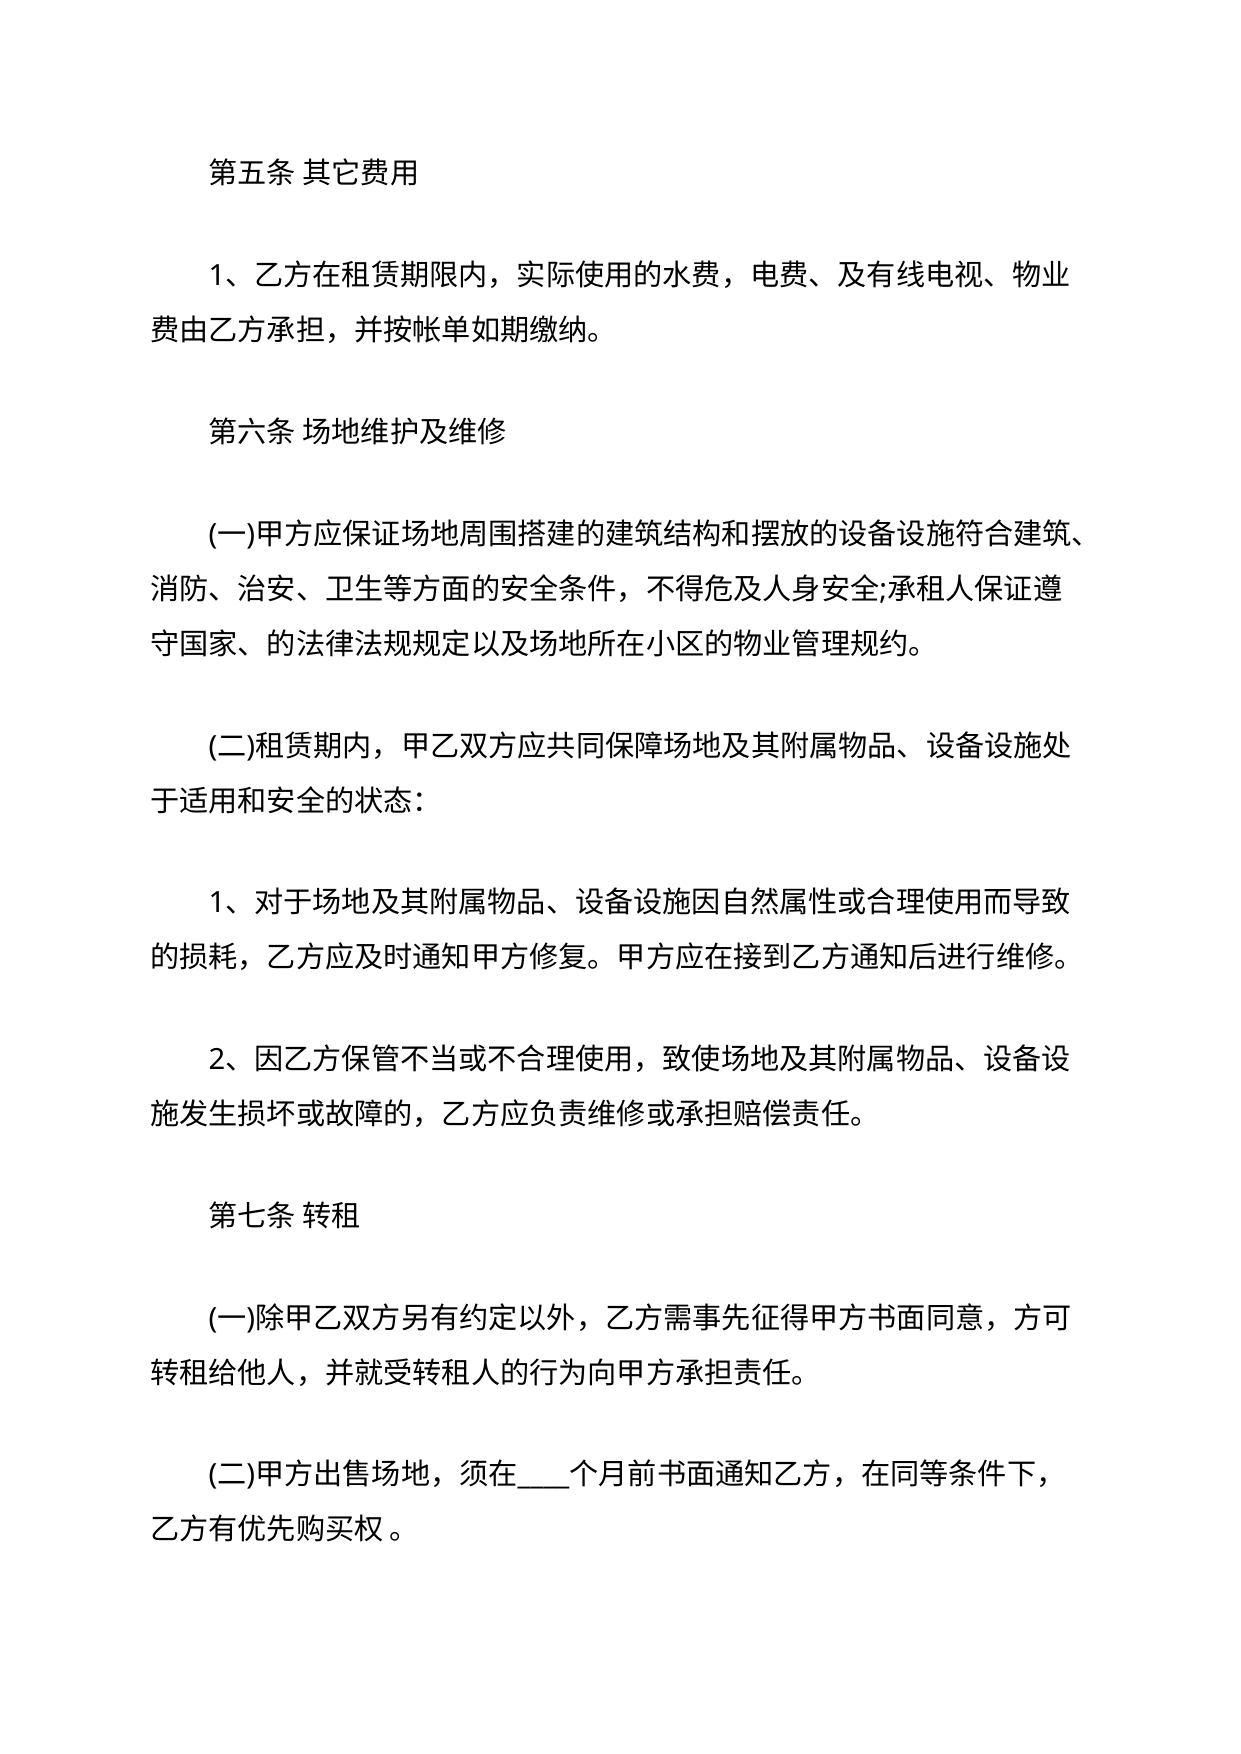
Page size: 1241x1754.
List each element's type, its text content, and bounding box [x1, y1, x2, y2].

text (二)租赁期内，甲乙双方应共同保障场地及其附属物品、设备设施处于适用和安全的状态： [150, 722, 1090, 819]
text 第七条 转租 [150, 1192, 1090, 1235]
text (一)甲方应保证场地周围搭建的建筑结构和摆放的设备设施符合建筑、消防、治安、卫生等方面的安全条件，不得危及人身安全;承租人保证遵守国家、的法律法规规定以及场地所在小区的物业管理规约。 [150, 510, 1090, 663]
text 第六条 场地维护及维修 [150, 408, 1090, 451]
text 1、乙方在租赁期限内，实际使用的水费，电费、及有线电视、物业费由乙方承担，并按帐单如期缴纳。 [150, 252, 1090, 349]
text 1、对于场地及其附属物品、设备设施因自然属性或合理使用而导致的损耗，乙方应及时通知甲方修复。甲方应在接到乙方通知后进行维修。 [150, 879, 1090, 976]
text 2、因乙方保管不当或不合理使用，致使场地及其附属物品、设备设施发生损坏或故障的，乙方应负责维修或承担赔偿责任。 [150, 1036, 1090, 1133]
text (二)甲方出售场地，须在____个月前书面通知乙方，在同等条件下，乙方有优先购买权 。 [150, 1451, 1090, 1548]
text (一)除甲乙双方另有约定以外，乙方需事先征得甲方书面同意，方可转租给他人，并就受转租人的行为向甲方承担责任。 [150, 1294, 1090, 1391]
text 第五条 其它费用 [150, 150, 1090, 192]
